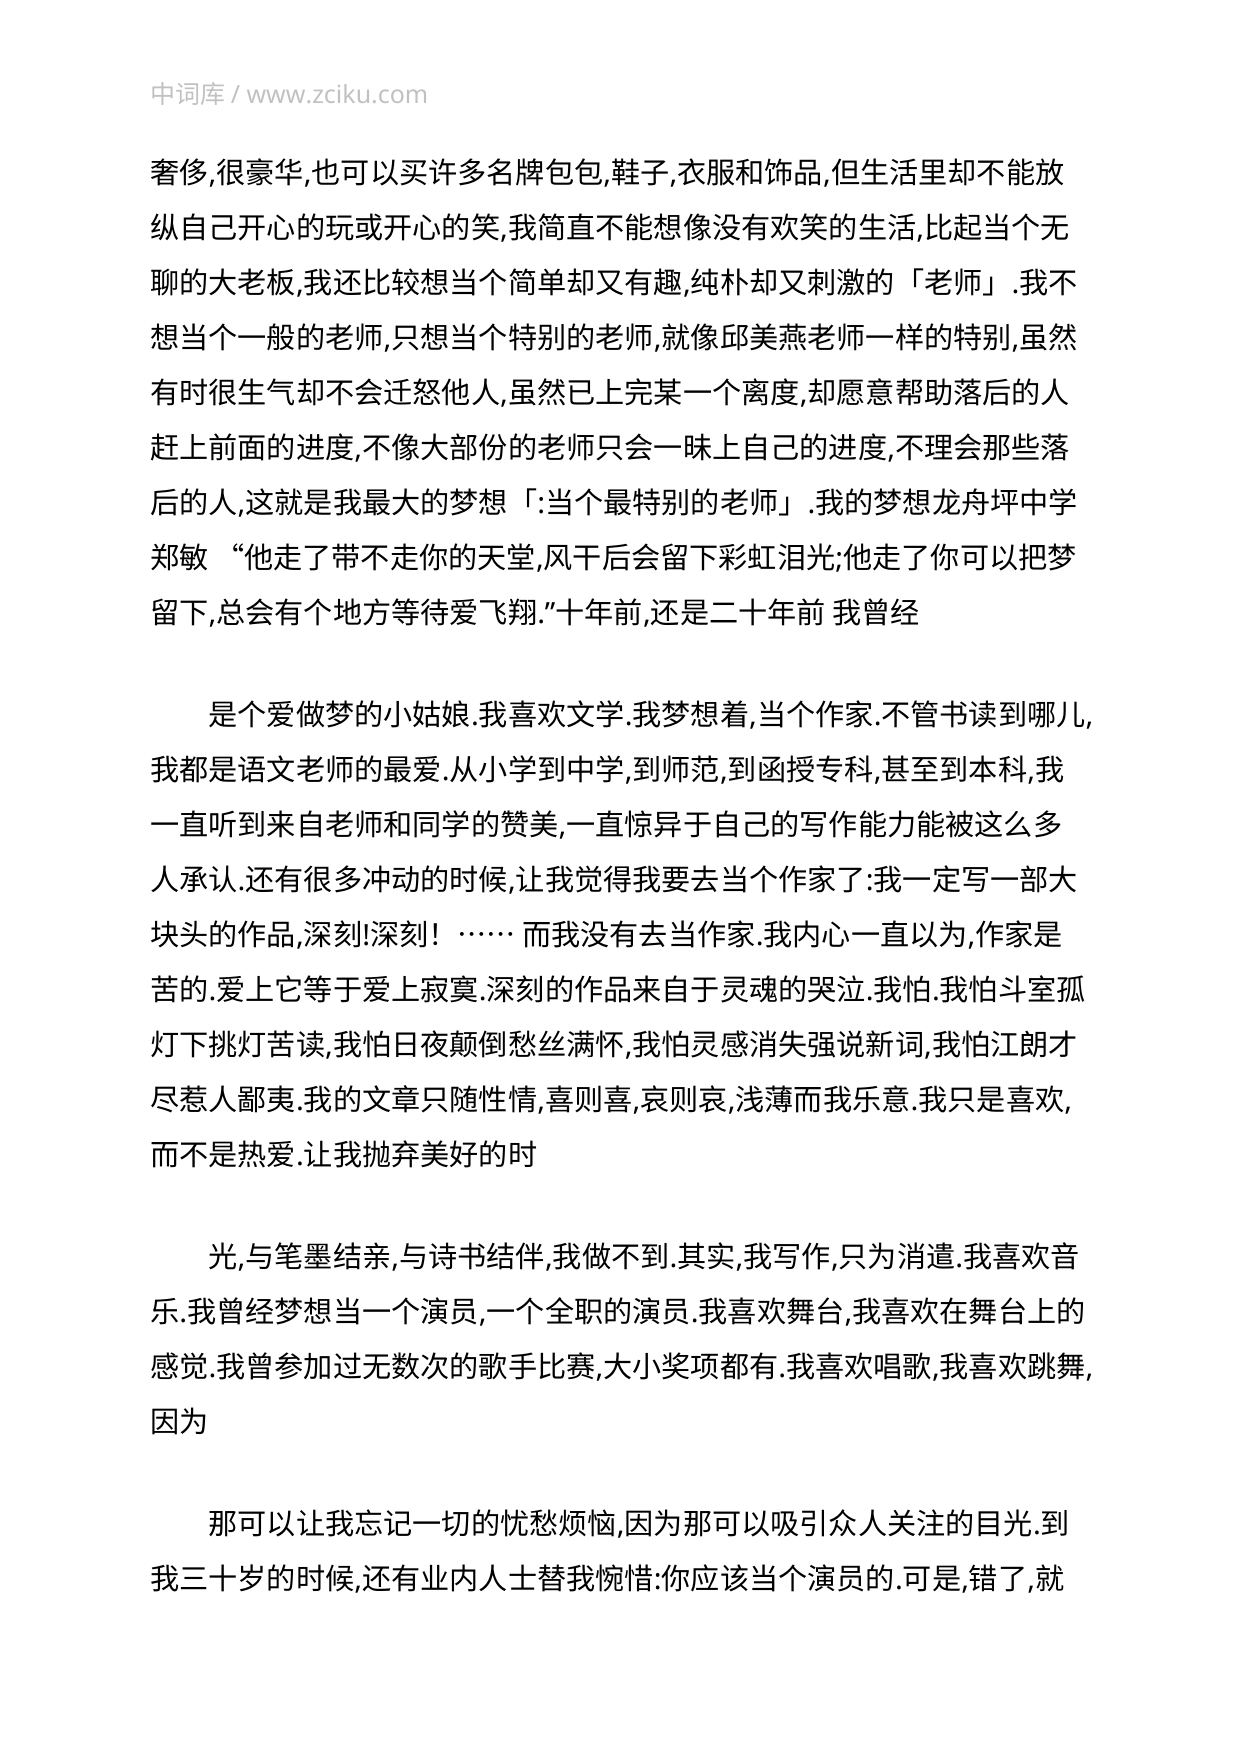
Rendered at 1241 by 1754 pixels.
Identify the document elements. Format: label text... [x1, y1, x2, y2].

text 光,与笔墨结亲,与诗书结伴,我做不到.其实,我写作,只为消遣.我喜欢音乐.我曾经梦想当一个演员,一个全职的演员.我喜欢舞台,我喜欢在舞台上的感觉.我曾参加过无数次的歌手比赛,大小奖项都有.我喜欢唱歌,我喜欢跳舞,因为 [150, 1234, 1090, 1441]
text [150, 1501, 1090, 1598]
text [150, 150, 1090, 632]
text 是个爱做梦的小姑娘.我喜欢文学.我梦想着,当个作家.不管书读到哪儿,我都是语文老师的最爱.从小学到中学,到师范,到函授专科,甚至到本科,我一直听到来自老师和同学的赞美,一直惊异于自己的写作能力能被这么多人承认.还有很多冲动的时候,让我觉得我要去当个作家了:我一定写一部大块头的作品,深刻!深刻！…… 而我没有去当作家.我内心一直以为,作家是苦的.爱上它等于爱上寂寞.深刻的作品来自于灵魂的哭泣.我怕.我怕斗室孤灯下挑灯苦读,我怕日夜颠倒愁丝满怀,我怕灵感消失强说新词,我怕江朗才尽惹人鄙夷.我的文章只随性情,喜则喜,哀则哀,浅薄而我乐意.我只是喜欢,而不是热爱.让我抛弃美好的时 [150, 692, 1090, 1174]
